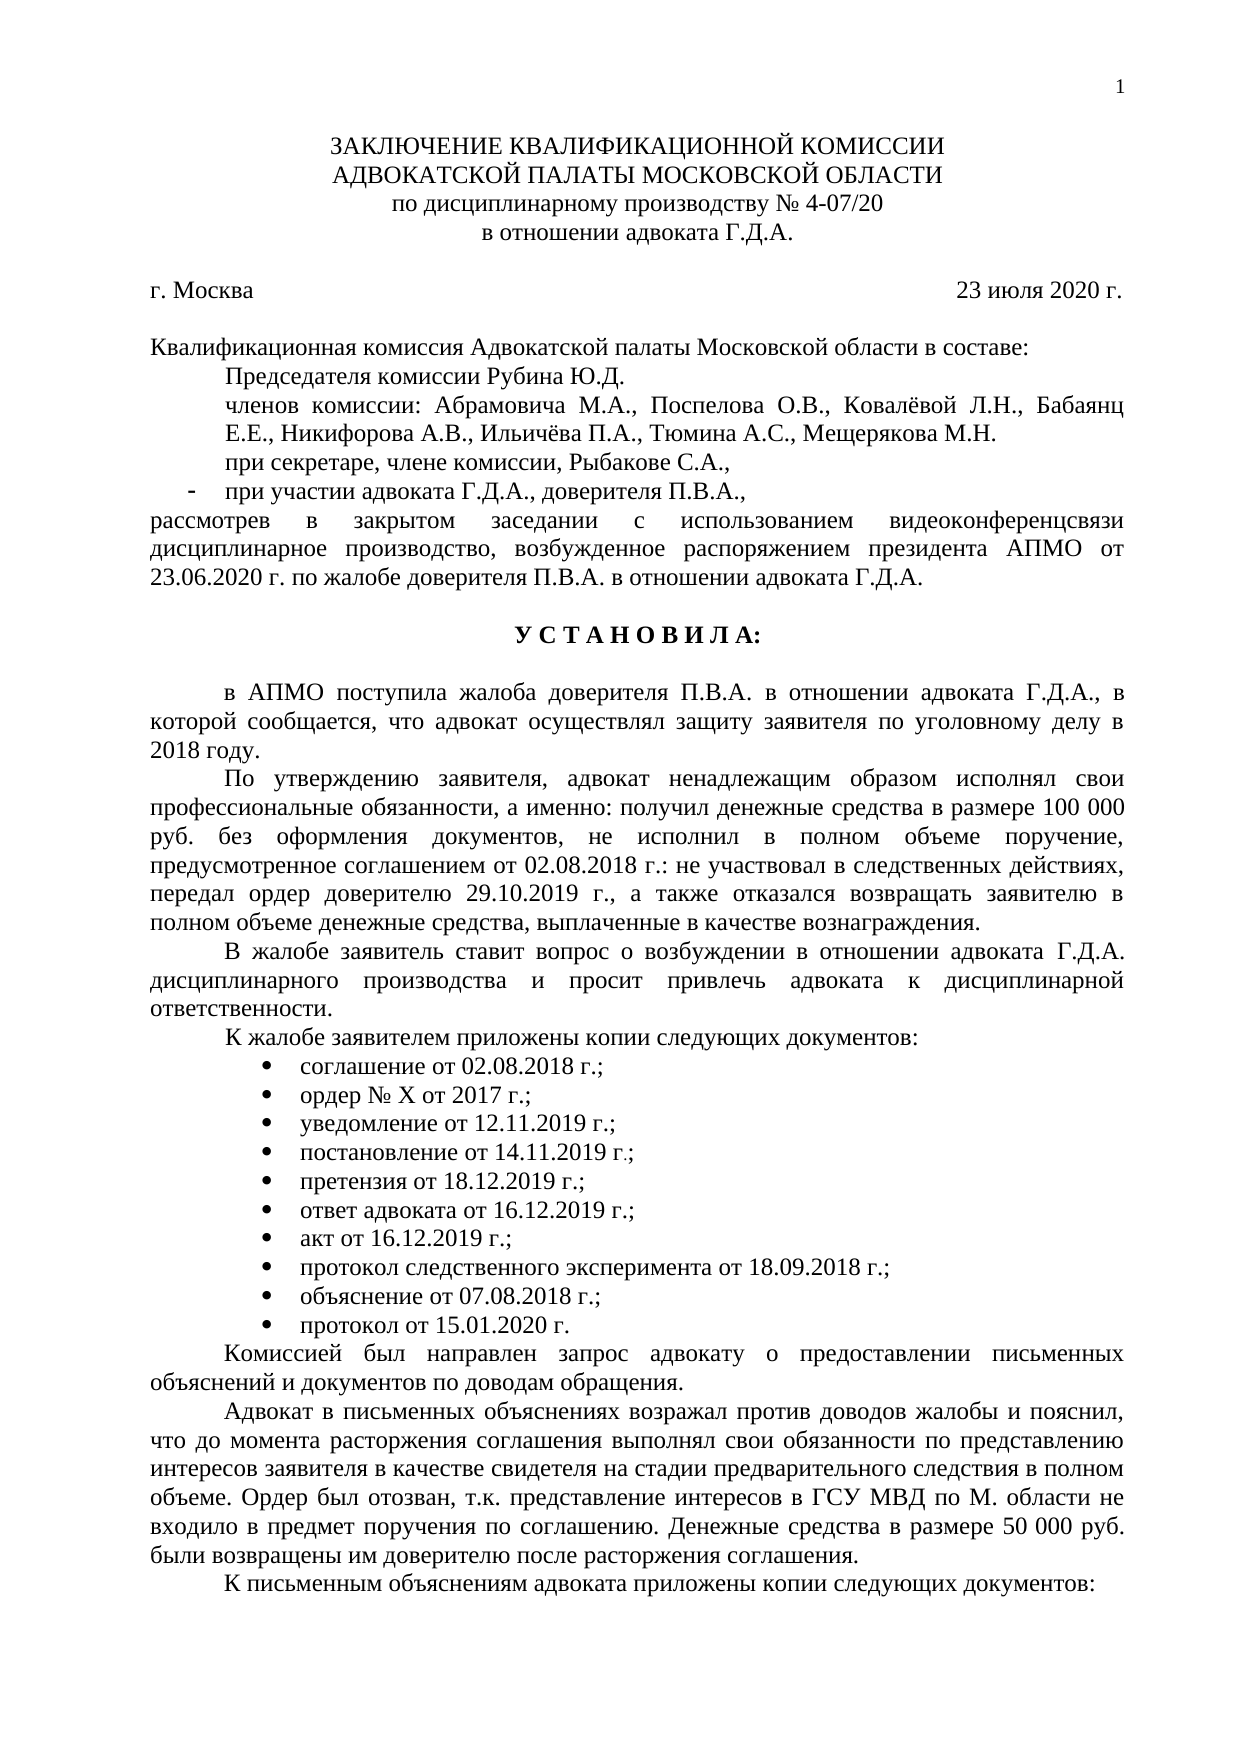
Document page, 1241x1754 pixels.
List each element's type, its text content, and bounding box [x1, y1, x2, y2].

list постановление от 14.11.2019 г.; [262, 1137, 1125, 1166]
list акт от 16.12.2019 г.; [262, 1223, 1125, 1252]
text Квалификационная комиссия Адвокатской палаты Московской области в составе: [150, 332, 1125, 361]
text В жалобе заявитель ставит вопрос о возбуждении в отношении адвоката Г.Д.А. дисциплинарного производства и просит привлечь адвоката к дисциплинарной ответственности. [150, 936, 1125, 1022]
list ответ адвоката от 16.12.2019 г.; [262, 1195, 1125, 1223]
list протокол от 15.01.2020 г. [262, 1310, 1125, 1338]
title в отношении адвоката Г.Д.А. [150, 217, 1125, 246]
text Адвокат в письменных объяснениях возражал против доводов жалобы и пояснил, что до момента расторжения соглашения выполнял свои обязанности по представлению интересов заявителя в качестве свидетеля на стадии предварительного следствия в полном объеме. Ордер был отозван, т.к. представление интересов в ГСУ МВД по М. области не входило в предмет поручения по соглашению. Денежные средства в размере 50 000 руб. были возвращены им доверителю после расторжения соглашения. [150, 1396, 1125, 1568]
text в АПМО поступила жалоба доверителя П.В.А. в отношении адвоката Г.Д.А., в которой сообщается, что адвокат осуществлял защиту заявителя по уголовному делу в 2018 году. [150, 677, 1125, 763]
text Комиссией был направлен запрос адвокату о предоставлении письменных объяснений и документов по доводам обращения. [150, 1338, 1125, 1396]
list протокол следственного эксперимента от 18.09.2018 г.; [262, 1252, 1125, 1281]
text У С Т А Н О В И Л А: [150, 620, 1125, 648]
text К жалобе заявителем приложены копии следующих документов: [150, 1022, 1125, 1051]
list при секретаре, члене комиссии, Рыбакове С.А., [187, 447, 1125, 476]
text К письменным объяснениям адвоката приложены копии следующих документов: [150, 1568, 1125, 1597]
text г. Москва 23 июля 2020 г. [150, 275, 1125, 303]
text ЗАКЛЮЧЕНИЕ КВАЛИФИКАЦИОННОЙ КОМИССИИ [150, 131, 1125, 160]
list соглашение от 02.08.2018 г.; [262, 1051, 1125, 1080]
list уведомление от 12.11.2019 г.; [262, 1108, 1125, 1137]
text По утверждению заявителя, адвокат ненадлежащим образом исполнял свои профессиональные обязанности, а именно: получил денежные средства в размере 100 000 руб. без оформления документов, не исполнил в полном объеме поручение, предусмотренное соглашением от 02.08.2018 г.: не участвовал в следственных действиях, передал ордер доверителю 29.10.2019 г., а также отказался возвращать заявителю в полном объеме денежные средства, выплаченные в качестве вознаграждения. [150, 763, 1125, 936]
text рассмотрев в закрытом заседании с использованием видеоконференцсвязи дисциплинарное производство, возбужденное распоряжением президента АПМО от 23.06.2020 г. по жалобе доверителя П.В.А. в отношении адвоката Г.Д.А. [150, 505, 1125, 591]
list членов комиссии: Абрамовича М.А., Поспелова О.В., Ковалёвой Л.Н., Бабаянц Е.Е., Никифорова А.В., Ильичёва П.А., Тюмина А.С., Мещерякова М.Н. [187, 390, 1125, 447]
list Председателя комиссии Рубина Ю.Д. [187, 361, 1125, 390]
title по дисциплинарному производству № 4-07/20 [150, 188, 1125, 217]
title АДВОКАТСКОЙ ПАЛАТЫ МОСКОВСКОЙ ОБЛАСТИ [150, 160, 1125, 188]
list претензия от 18.12.2019 г.; [262, 1166, 1125, 1195]
list ордер № Х от 2017 г.; [262, 1080, 1125, 1108]
list при участии адвоката Г.Д.А., доверителя П.В.А., [187, 476, 1125, 505]
list объяснение от 07.08.2018 г.; [262, 1281, 1125, 1310]
